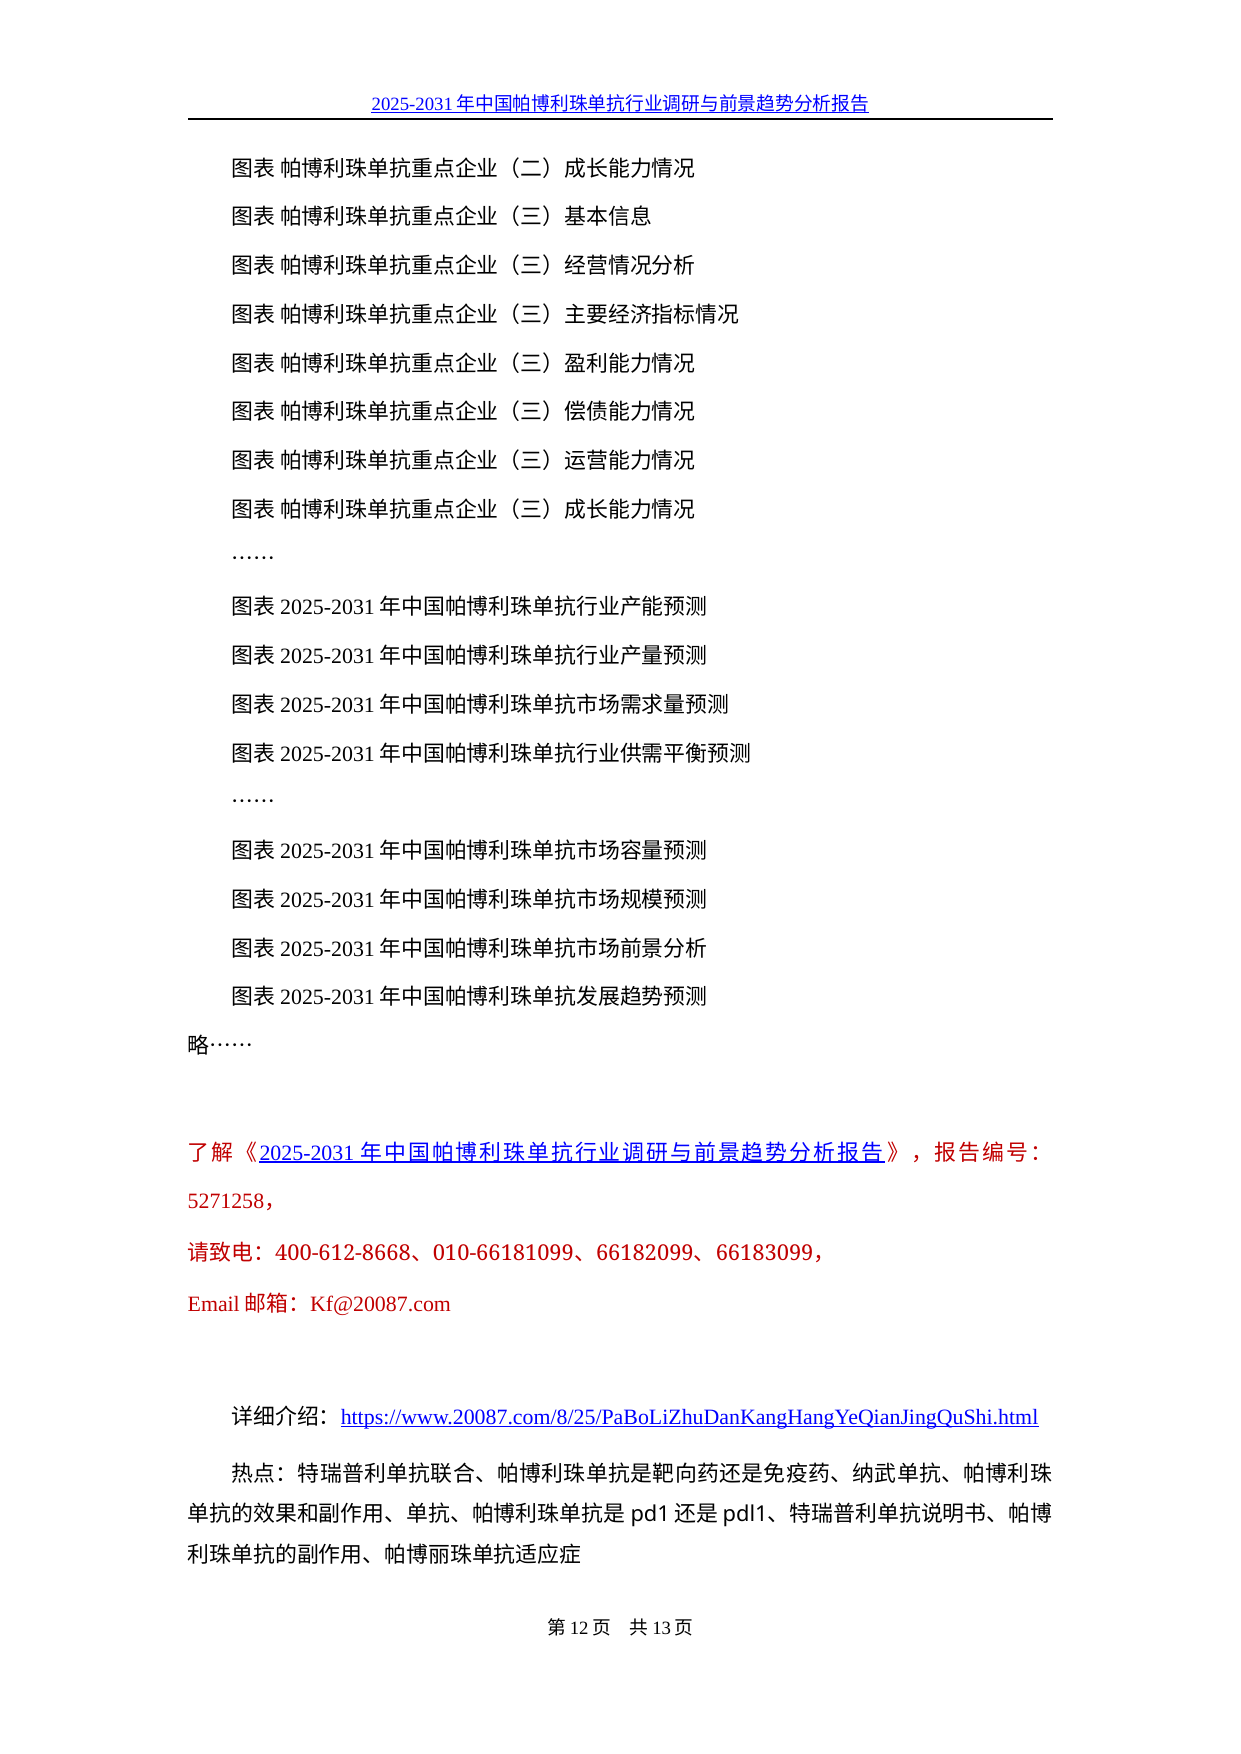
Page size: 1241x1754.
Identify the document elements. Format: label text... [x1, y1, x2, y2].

text Email邮箱：Kf@20087.com [187, 1286, 1053, 1318]
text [187, 150, 1053, 1060]
text 了解《2025-2031年中国帕博利珠单抗行业调研与前景趋势分析报告》，报告编号：5271258， [187, 1134, 1053, 1215]
text 详细介绍：https://www.20087.com/8/25/PaBoLiZhuDanKangHangYeQianJingQuShi.html [187, 1399, 1053, 1431]
text 热点：特瑞普利单抗联合、帕博利珠单抗是靶向药还是免疫药、纳武单抗、帕博利珠单抗的效果和副作用、单抗、帕博利珠单抗是pd1还是pdl1、特瑞普利单抗说明书、帕博利珠单抗的副作用、帕博丽珠单抗适应症 [187, 1456, 1053, 1569]
text 请致电：400-612-8668、010-66181099、66182099、66183099， [187, 1234, 1053, 1267]
